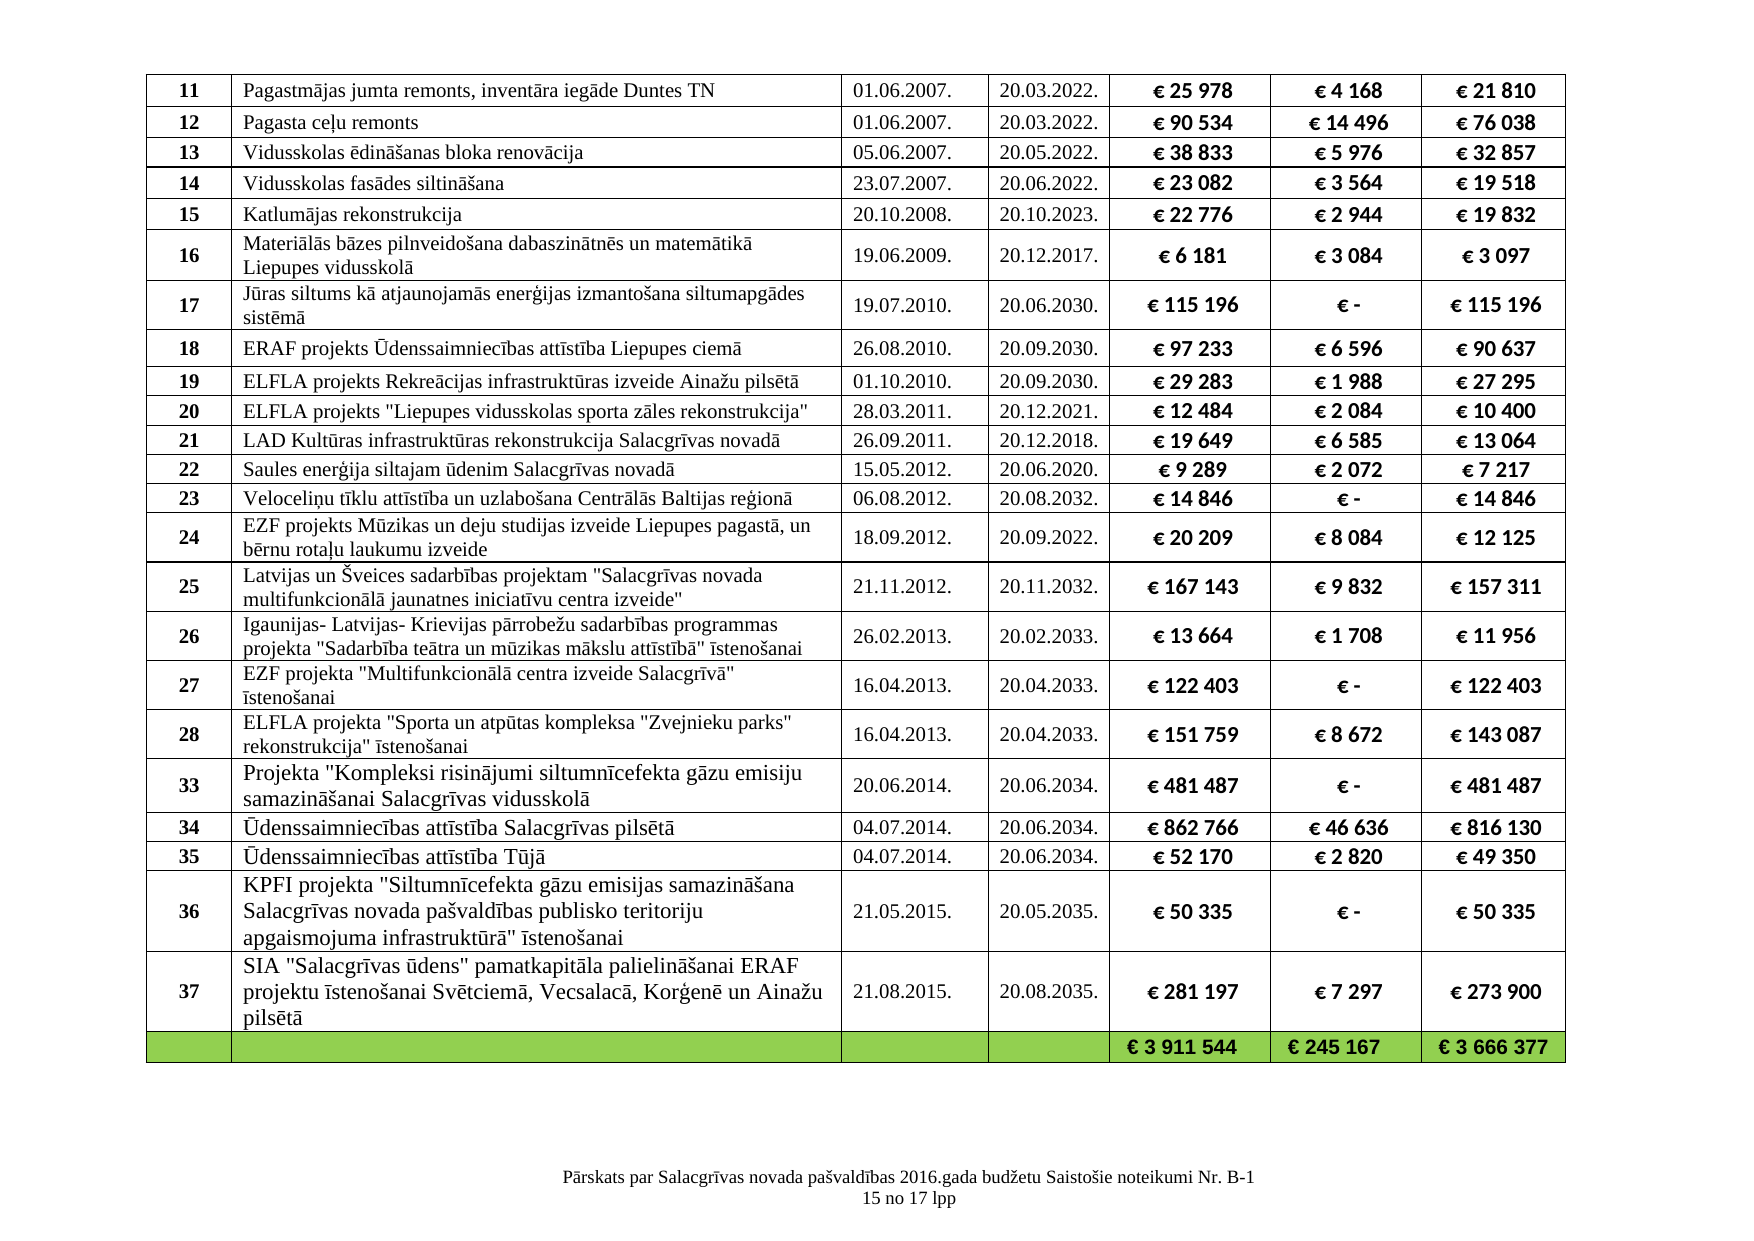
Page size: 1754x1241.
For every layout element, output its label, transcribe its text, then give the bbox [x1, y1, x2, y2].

table_cell 04.07.2014. [842, 813, 988, 841]
table_cell Latvijas un Šveices sadarbības projektam "Salacgrīvas novada multifunkcionālā jaunatnes iniciatīvu centra izveide" [232, 563, 841, 611]
table_cell € 6 181 [1110, 230, 1270, 279]
table_cell € 9 832 [1271, 563, 1421, 611]
table_cell EZF projekta "Multifunkcionālā centra izveide Salacgrīvā" īstenošanai [232, 661, 841, 709]
table_cell 14 [147, 168, 231, 198]
table_cell € 12 125 [1422, 513, 1565, 561]
table_cell 23.07.2007. [842, 168, 988, 198]
table_cell Projekta "Kompleksi risinājumi siltumnīcefekta gāzu emisiju samazināšanai Salacgrīvas vidusskolā [232, 759, 841, 812]
table_cell € 8 672 [1271, 710, 1421, 758]
table_cell 19.06.2009. [842, 230, 988, 279]
table_cell ELFLA projekta "Sporta un atpūtas kompleksa "Zvejnieku parks" rekonstrukcija" īstenošanai [232, 710, 841, 758]
table_cell € 27 295 [1422, 367, 1565, 395]
table_cell € 6 596 [1271, 330, 1421, 366]
table_cell 20.06.2020. [989, 455, 1109, 483]
table_cell € 9 289 [1110, 455, 1270, 483]
table_cell 01.06.2007. [842, 75, 988, 106]
table_cell 21.05.2015. [842, 871, 988, 951]
table_cell Pagasta ceļu remonts [232, 107, 841, 137]
table_cell € 2 072 [1271, 455, 1421, 483]
table_cell 20.02.2033. [989, 612, 1109, 660]
table_cell € 7 297 [1271, 952, 1421, 1031]
table_cell € 19 832 [1422, 199, 1565, 229]
table_cell 36 [147, 871, 231, 951]
table_cell € 12 484 [1110, 396, 1270, 425]
table_cell 27 [147, 661, 231, 709]
table_cell € 76 038 [1422, 107, 1565, 137]
table_cell € 49 350 [1422, 842, 1565, 870]
table_cell € 7 217 [1422, 455, 1565, 483]
table_cell € 481 487 [1422, 759, 1565, 812]
table_cell € 3 084 [1271, 230, 1421, 279]
table_cell € 90 637 [1422, 330, 1565, 366]
table_cell 20.08.2032. [989, 484, 1109, 512]
table_cell 16.04.2013. [842, 661, 988, 709]
table_cell Katlumājas rekonstrukcija [232, 199, 841, 229]
table_cell [989, 1032, 1109, 1062]
table_cell 15.05.2012. [842, 455, 988, 483]
table_cell 26 [147, 612, 231, 660]
table_cell € 10 400 [1422, 396, 1565, 425]
table_cell Jūras siltums kā atjaunojamās enerģijas izmantošana siltumapgādes sistēmā [232, 281, 841, 329]
table_cell 21 [147, 426, 231, 454]
table_cell € 6 585 [1271, 426, 1421, 454]
table_cell € 115 196 [1422, 281, 1565, 329]
table_cell 20.12.2018. [989, 426, 1109, 454]
table_cell € 157 311 [1422, 563, 1565, 611]
table_cell [842, 1032, 988, 1062]
table_cell € - [1271, 871, 1421, 951]
table_cell 23 [147, 484, 231, 512]
table_cell € 1 988 [1271, 367, 1421, 395]
table_cell 26.08.2010. [842, 330, 988, 366]
table_cell Vidusskolas fasādes siltināšana [232, 168, 841, 198]
table_cell 26.02.2013. [842, 612, 988, 660]
table_cell € 38 833 [1110, 138, 1270, 166]
table_cell 16.04.2013. [842, 710, 988, 758]
table_cell 21.08.2015. [842, 952, 988, 1031]
table_cell € 115 196 [1110, 281, 1270, 329]
table_cell 22 [147, 455, 231, 483]
table_cell € 50 335 [1422, 871, 1565, 951]
table_cell € 143 087 [1422, 710, 1565, 758]
table_cell € 52 170 [1110, 842, 1270, 870]
table_cell Ūdenssaimniecības attīstība Tūjā [232, 842, 841, 870]
table_cell SIA "Salacgrīvas ūdens" pamatkapitāla palielināšanai ERAF projektu īstenošanai Svētciemā, Vecsalacā, Korģenē un Ainažu pilsētā [232, 952, 841, 1031]
table_cell 34 [147, 813, 231, 841]
table_cell € 3 564 [1271, 168, 1421, 198]
table_cell Materiālās bāzes pilnveidošana dabaszinātnēs un matemātikā Liepupes vidusskolā [232, 230, 841, 279]
table_cell € 3 911 544 [1110, 1032, 1270, 1062]
table_cell 20.11.2032. [989, 563, 1109, 611]
table_cell € 50 335 [1110, 871, 1270, 951]
table_cell Igaunijas- Latvijas- Krievijas pārrobežu sadarbības programmas projekta "Sadarbība teātra un mūzikas mākslu attīstībā" īstenošanai [232, 612, 841, 660]
table_cell 20.06.2030. [989, 281, 1109, 329]
table_cell 20.10.2008. [842, 199, 988, 229]
table_cell 15 [147, 199, 231, 229]
table_cell 20.06.2034. [989, 842, 1109, 870]
table_cell € 14 846 [1422, 484, 1565, 512]
table_cell 20.09.2030. [989, 330, 1109, 366]
table_cell EZF projekts Mūzikas un deju studijas izveide Liepupes pagastā, un bērnu rotaļu laukumu izveide [232, 513, 841, 561]
table_cell 04.07.2014. [842, 842, 988, 870]
table_cell 18.09.2012. [842, 513, 988, 561]
table_cell 20.09.2022. [989, 513, 1109, 561]
table_cell 05.06.2007. [842, 138, 988, 166]
table_cell € 167 143 [1110, 563, 1270, 611]
table_cell 28 [147, 710, 231, 758]
table_cell ERAF projekts Ūdenssaimniecības attīstība Liepupes ciemā [232, 330, 841, 366]
table_cell 20.06.2034. [989, 813, 1109, 841]
table_cell Saules enerģija siltajam ūdenim Salacgrīvas novadā [232, 455, 841, 483]
table_cell 26.09.2011. [842, 426, 988, 454]
table_cell € 2 944 [1271, 199, 1421, 229]
table_cell 11 [147, 75, 231, 106]
table_cell € 122 403 [1422, 661, 1565, 709]
table_cell € 23 082 [1110, 168, 1270, 198]
table_cell Veloceliņu tīklu attīstība un uzlabošana Centrālās Baltijas reģionā [232, 484, 841, 512]
table_cell 01.10.2010. [842, 367, 988, 395]
table_cell € 13 064 [1422, 426, 1565, 454]
table_cell 37 [147, 952, 231, 1031]
table_cell € 21 810 [1422, 75, 1565, 106]
table_cell € 122 403 [1110, 661, 1270, 709]
table_cell € 151 759 [1110, 710, 1270, 758]
table_cell € 13 664 [1110, 612, 1270, 660]
table_cell € 90 534 [1110, 107, 1270, 137]
table_cell 18 [147, 330, 231, 366]
table_cell ELFLA projekts Rekreācijas infrastruktūras izveide Ainažu pilsētā [232, 367, 841, 395]
table_cell 01.06.2007. [842, 107, 988, 137]
table_cell € 20 209 [1110, 513, 1270, 561]
table_cell 33 [147, 759, 231, 812]
table_cell 06.08.2012. [842, 484, 988, 512]
table_cell 20.04.2033. [989, 710, 1109, 758]
table_cell € 14 846 [1110, 484, 1270, 512]
table_cell Vidusskolas ēdināšanas bloka renovācija [232, 138, 841, 166]
table_cell € 19 518 [1422, 168, 1565, 198]
table_cell € - [1271, 281, 1421, 329]
table_cell € 5 976 [1271, 138, 1421, 166]
table_cell 20.08.2035. [989, 952, 1109, 1031]
table_cell 12 [147, 107, 231, 137]
table_cell € 25 978 [1110, 75, 1270, 106]
table_cell 35 [147, 842, 231, 870]
table_cell ELFLA projekts "Liepupes vidusskolas sporta zāles rekonstrukcija" [232, 396, 841, 425]
table_cell 28.03.2011. [842, 396, 988, 425]
table_cell 20.06.2022. [989, 168, 1109, 198]
table_cell € 245 167 [1271, 1032, 1421, 1062]
table_cell € 481 487 [1110, 759, 1270, 812]
table_cell 20.12.2017. [989, 230, 1109, 279]
table_cell € 1 708 [1271, 612, 1421, 660]
table_cell 20.05.2022. [989, 138, 1109, 166]
table_cell 25 [147, 563, 231, 611]
table_cell € 2 084 [1271, 396, 1421, 425]
table_cell 20.05.2035. [989, 871, 1109, 951]
table_cell € 862 766 [1110, 813, 1270, 841]
table_cell € - [1271, 759, 1421, 812]
table_cell € 2 820 [1271, 842, 1421, 870]
table_cell 20.06.2034. [989, 759, 1109, 812]
table_cell € 19 649 [1110, 426, 1270, 454]
table_cell € 29 283 [1110, 367, 1270, 395]
table_cell € 3 666 377 [1422, 1032, 1565, 1062]
table_cell 20.06.2014. [842, 759, 988, 812]
table_cell 17 [147, 281, 231, 329]
table_cell € 46 636 [1271, 813, 1421, 841]
table_cell 20 [147, 396, 231, 425]
table_cell € - [1271, 661, 1421, 709]
table_cell € 816 130 [1422, 813, 1565, 841]
table_cell 19 [147, 367, 231, 395]
table_cell € 8 084 [1271, 513, 1421, 561]
table_cell 20.10.2023. [989, 199, 1109, 229]
table_cell 16 [147, 230, 231, 279]
table_cell [147, 1032, 231, 1062]
table_cell 21.11.2012. [842, 563, 988, 611]
table_cell 20.09.2030. [989, 367, 1109, 395]
table_cell € 3 097 [1422, 230, 1565, 279]
table_cell 19.07.2010. [842, 281, 988, 329]
table_cell 20.03.2022. [989, 75, 1109, 106]
table_cell 20.12.2021. [989, 396, 1109, 425]
table_cell 13 [147, 138, 231, 166]
table_cell Ūdenssaimniecības attīstība Salacgrīvas pilsētā [232, 813, 841, 841]
table_cell 20.04.2033. [989, 661, 1109, 709]
table_cell [232, 1032, 841, 1062]
table_cell € 22 776 [1110, 199, 1270, 229]
table_cell € 281 197 [1110, 952, 1270, 1031]
table_cell € 4 168 [1271, 75, 1421, 106]
table_cell Pagastmājas jumta remonts, inventāra iegāde Duntes TN [232, 75, 841, 106]
table_cell € 273 900 [1422, 952, 1565, 1031]
table_cell € 97 233 [1110, 330, 1270, 366]
table_cell € 14 496 [1271, 107, 1421, 137]
table_cell 24 [147, 513, 231, 561]
table_cell 20.03.2022. [989, 107, 1109, 137]
table_cell LAD Kultūras infrastruktūras rekonstrukcija Salacgrīvas novadā [232, 426, 841, 454]
table_cell KPFI projekta "Siltumnīcefekta gāzu emisijas samazināšana Salacgrīvas novada pašvaldības publisko teritoriju apgaismojuma infrastruktūrā" īstenošanai [232, 871, 841, 951]
table_cell € 32 857 [1422, 138, 1565, 166]
table_cell € - [1271, 484, 1421, 512]
table_cell € 11 956 [1422, 612, 1565, 660]
